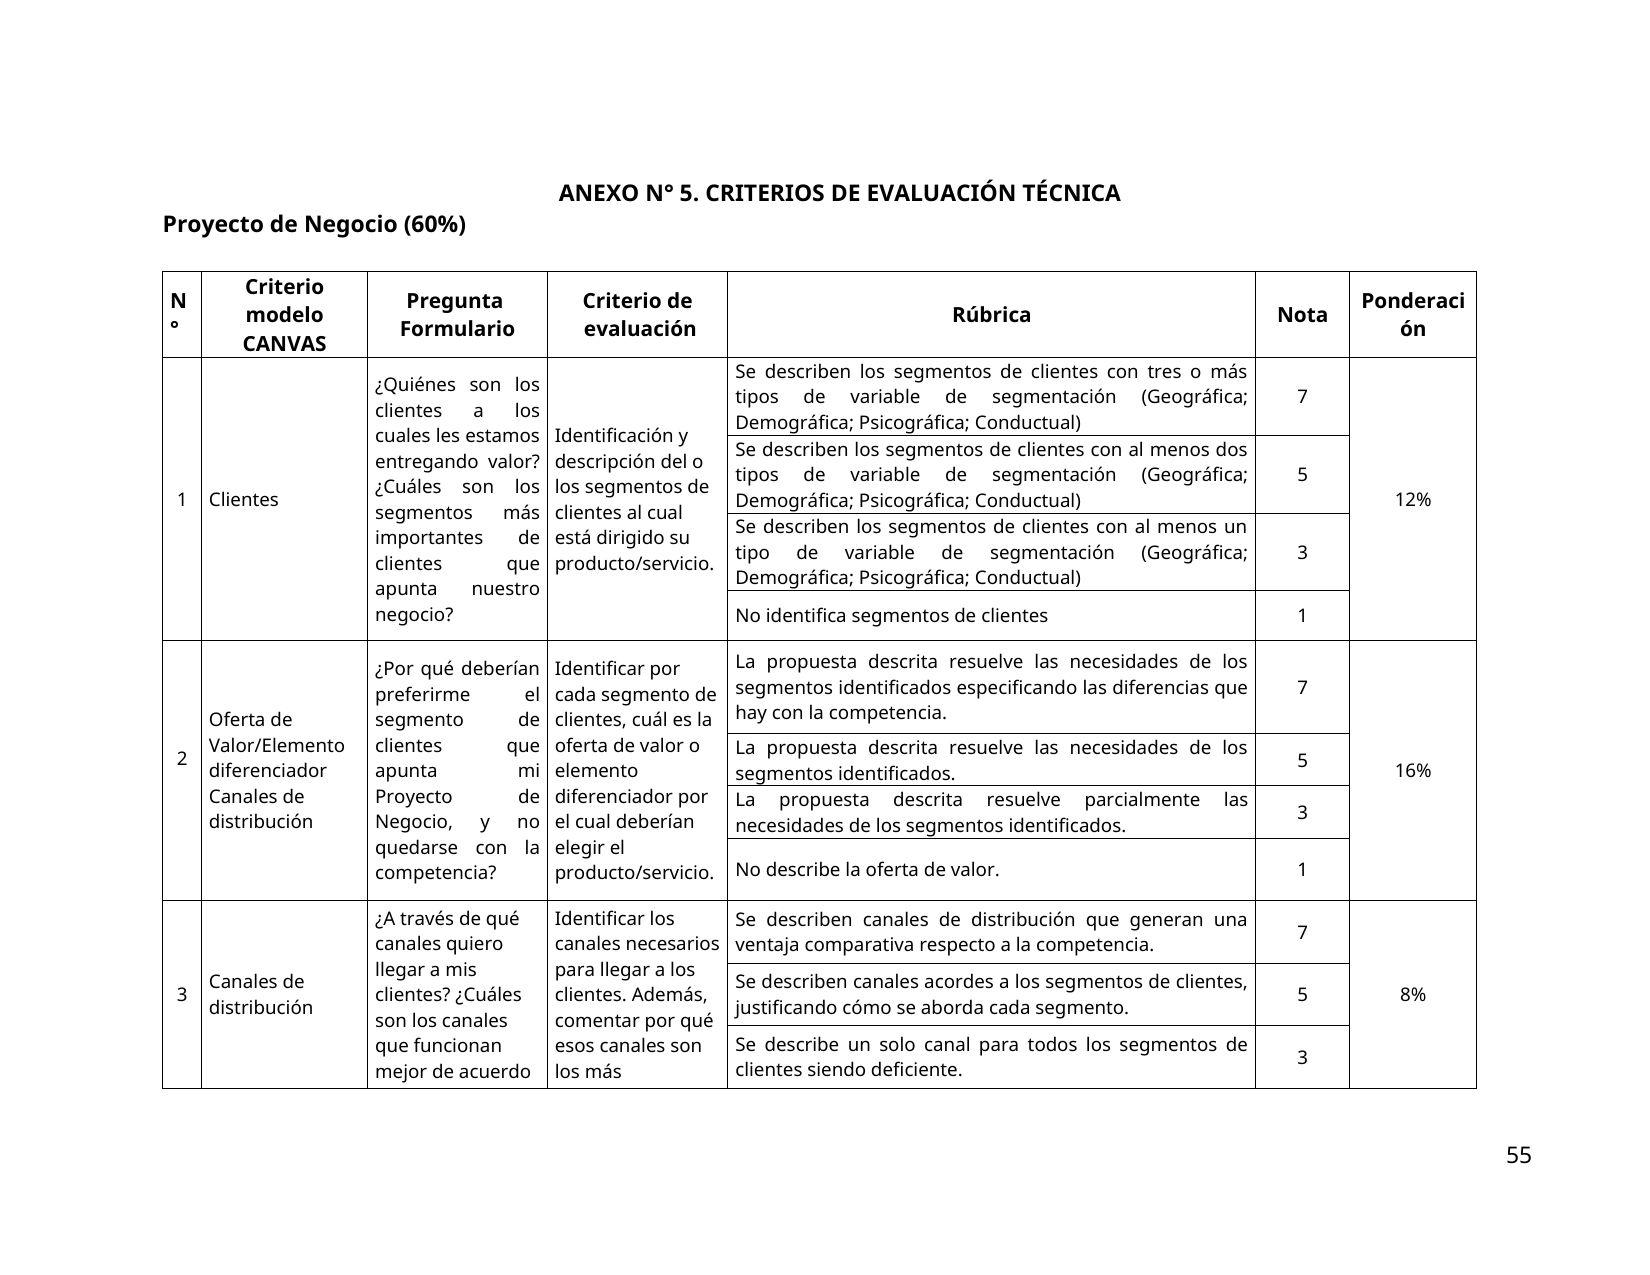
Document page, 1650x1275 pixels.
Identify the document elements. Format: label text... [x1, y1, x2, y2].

table_cell 3 [1256, 786, 1349, 837]
table_cell 3 [1256, 514, 1349, 590]
table_cell 7 [1256, 358, 1349, 435]
table_cell Se describen canales de distribución que generan una ventaja comparativa respecto a la competencia. [728, 901, 1255, 962]
table_cell 1 [1256, 839, 1349, 900]
table_cell Se describen los segmentos de clientes con al menos dos tipos de variable de segmentación (Geográfica; Demográfica; Psicográfica; Conductual) [728, 436, 1255, 512]
table_cell 3 [1256, 1026, 1349, 1087]
table_cell Identificación y descripción del o los segmentos de clientes al cual está dirigido su producto/servicio. [548, 358, 727, 639]
table_cell 5 [1256, 964, 1349, 1025]
table_cell ¿A través de qué canales quiero llegar a mis clientes? ¿Cuáles son los canales que funcionan mejor de acuerdo con mi segmento de clientes? ¿Cuáles son los canales más rentables de mi modelo de negocio? [368, 901, 547, 1087]
table_cell Canales de distribución [202, 901, 367, 1087]
table_cell No identifica segmentos de clientes [728, 591, 1255, 639]
table_cell 3 [163, 901, 201, 1087]
table_header Criterio modelo CANVAS [202, 272, 367, 357]
table_cell 8% [1350, 901, 1476, 1087]
table_cell 12% [1350, 358, 1476, 639]
table_cell Se describen los segmentos de clientes con al menos un tipo de variable de segmentación (Geográfica; Demográfica; Psicográfica; Conductual) [728, 514, 1255, 590]
table_cell 7 [1256, 901, 1349, 962]
table_cell 1 [1256, 591, 1349, 639]
table_cell Se describen canales acordes a los segmentos de clientes, justificando cómo se aborda cada segmento. [728, 964, 1255, 1025]
table_cell Clientes [202, 358, 367, 639]
table_header Pregunta Formulario [368, 272, 547, 357]
table_cell Identificar los canales necesarios para llegar a los clientes. Además, comentar por qué esos canales son los más adecuados (financiera y operacionalmente) respecto a cada segmento de clientes. [548, 901, 727, 1087]
table_cell Identificar por cada segmento de clientes, cuál es la oferta de valor o elemento diferenciador por el cual deberían elegir el producto/servicio. [548, 641, 727, 900]
table_cell Se describe un solo canal para todos los segmentos de clientes siendo deficiente. [728, 1026, 1255, 1087]
table_cell Oferta de Valor/Elemento diferenciador Canales de distribución [202, 641, 367, 900]
table_cell 5 [1256, 734, 1349, 785]
table_cell 16% [1350, 641, 1476, 900]
table_cell ¿Quiénes son los clientes a los cuales les estamos entregando valor? ¿Cuáles son los segmentos más importantes de clientes que apunta nuestro negocio? [368, 358, 547, 639]
table_header Nota [1256, 272, 1349, 357]
table_cell La propuesta descrita resuelve parcialmente las necesidades de los segmentos identificados. [728, 786, 1255, 837]
table_cell 7 [1256, 641, 1349, 733]
table_cell La propuesta descrita resuelve las necesidades de los segmentos identificados especificando las diferencias que hay con la competencia. [728, 641, 1255, 733]
table_cell ¿Por qué deberían preferirme el segmento de clientes que apunta mi Proyecto de Negocio, y no quedarse con la competencia? [368, 641, 547, 900]
table_header Ponderación [1350, 272, 1476, 357]
table_cell Se describen los segmentos de clientes con tres o más tipos de variable de segmentación (Geográfica; Demográfica; Psicográfica; Conductual) [728, 358, 1255, 435]
text ANEXO N° 5. CRITERIOS DE EVALUACIÓN TÉCNICA [148, 177, 1532, 208]
table_cell 1 [163, 358, 201, 639]
table_header Rúbrica [728, 272, 1255, 357]
text Proyecto de Negocio (60%) [148, 208, 1532, 240]
table_header N° [163, 272, 201, 357]
table_cell No describe la oferta de valor. [728, 839, 1255, 900]
table_header Criterio de evaluación [548, 272, 727, 357]
table_cell La propuesta descrita resuelve las necesidades de los segmentos identificados. [728, 734, 1255, 785]
table_cell 5 [1256, 436, 1349, 512]
table_cell 2 [163, 641, 201, 900]
